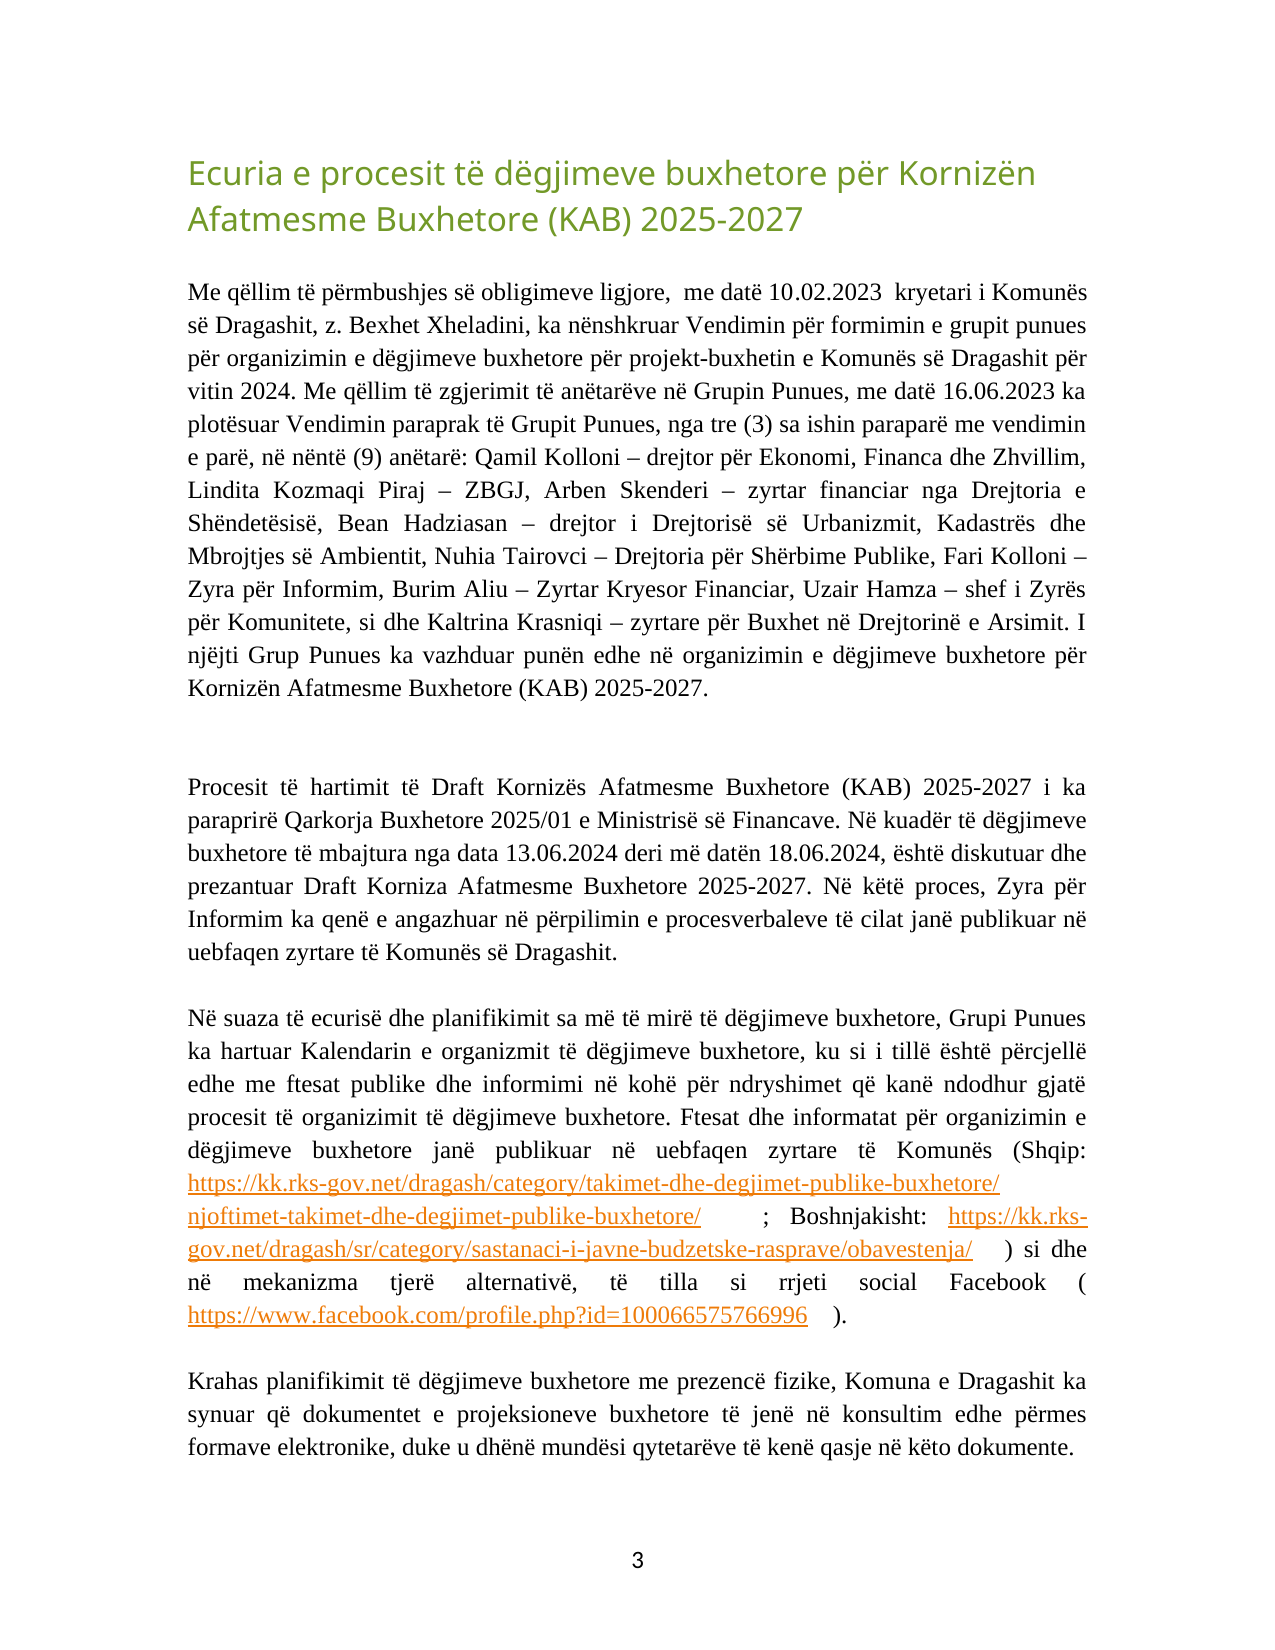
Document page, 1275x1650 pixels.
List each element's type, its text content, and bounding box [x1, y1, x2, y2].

text Procesit të hartimit të Draft Kornizës Afatmesme Buxhetore (KAB) 2025-2027 i ka paraprirë Qarkorja Buxhetore 2025/01 e Ministrisë së Financave. Në kuadër të dëgjimeve buxhetore të mbajtura nga data 13.06.2024 deri më datën 18.06.2024, është diskutuar dhe prezantuar Draft Korniza Afatmesme Buxhetore 2025-2027. Në këtë proces, Zyra për Informim ka qenë e angazhuar në përpilimin e procesverbaleve të cilat janë publikuar në uebfaqen zyrtare të Komunës së Dragashit. [187, 772, 1087, 966]
text Krahas planifikimit të dëgjimeve buxhetore me prezencë fizike, Komuna e Dragashit ka synuar që dokumentet e projeksioneve buxhetore të jenë në konsultim edhe përmes formave elektronike, duke u dhënë mundësi qytetarëve të kenë qasje në këto dokumente. [187, 1366, 1087, 1461]
text Në suaza të ecurisë dhe planifikimit sa më të mirë të dëgjimeve buxhetore, Grupi Punues ka hartuar Kalendarin e organizmit të dëgjimeve buxhetore, ku si i tillë është përcjellë edhe me ftesat publike dhe informimi në kohë për ndryshimet që kanë ndodhur gjatë procesit të organizimit të dëgjimeve buxhetore. Ftesat dhe informatat për organizimin e dëgjimeve buxhetore janë publikuar në uebfaqen zyrtare të Komunës (Shqip: https://kk.rks-gov.net/dragash/category/takimet-dhe-degjimet-publike-buxhetore/njoftimet-takimet-dhe-degjimet-publike-buxhetore/ ; Boshnjakisht: https://kk.rks-gov.net/dragash/sr/category/sastanaci-i-javne-budzetske-rasprave/obavestenja/ ) si dhe në mekanizma tjerë alternativë, të tilla si rrjeti social Facebook ( https://www.facebook.com/profile.php?id=100066575766996 ). [187, 1003, 1087, 1329]
text Me qëllim të përmbushjes së obligimeve ligjore, me datë 10.02.2023 kryetari i Komunës së Dragashit, z. Bexhet Xheladini, ka nënshkruar Vendimin për formimin e grupit punues për organizimin e dëgjimeve buxhetore për projekt-buxhetin e Komunës së Dragashit për vitin 2024. Me qëllim të zgjerimit të anëtarëve në Grupin Punues, me datë 16.06.2023 ka plotësuar Vendimin paraprak të Grupit Punues, nga tre (3) sa ishin paraparë me vendimin e parë, në nëntë (9) anëtarë: Qamil Kolloni – drejtor për Ekonomi, Financa dhe Zhvillim, Lindita Kozmaqi Piraj – ZBGJ, Arben Skenderi – zyrtar financiar nga Drejtoria e Shëndetësisë, Bean Hadziasan – drejtor i Drejtorisë së Urbanizmit, Kadastrës dhe Mbrojtjes së Ambientit, Nuhia Tairovci – Drejtoria për Shërbime Publike, Fari Kolloni – Zyra për Informim, Burim Aliu – Zyrtar Kryesor Financiar, Uzair Hamza – shef i Zyrës për Komunitete, si dhe Kaltrina Krasniqi – zyrtare për Buxhet në Drejtorinë e Arsimit. I njëjti Grup Punues ka vazhduar punën edhe në organizimin e dëgjimeve buxhetore për Kornizën Afatmesme Buxhetore (KAB) 2025-2027. [187, 277, 1087, 702]
subtitle Ecuria e procesit të dëgjimeve buxhetore për Kornizën Afatmesme Buxhetore (KAB) 2025-2027 [187, 150, 1087, 241]
